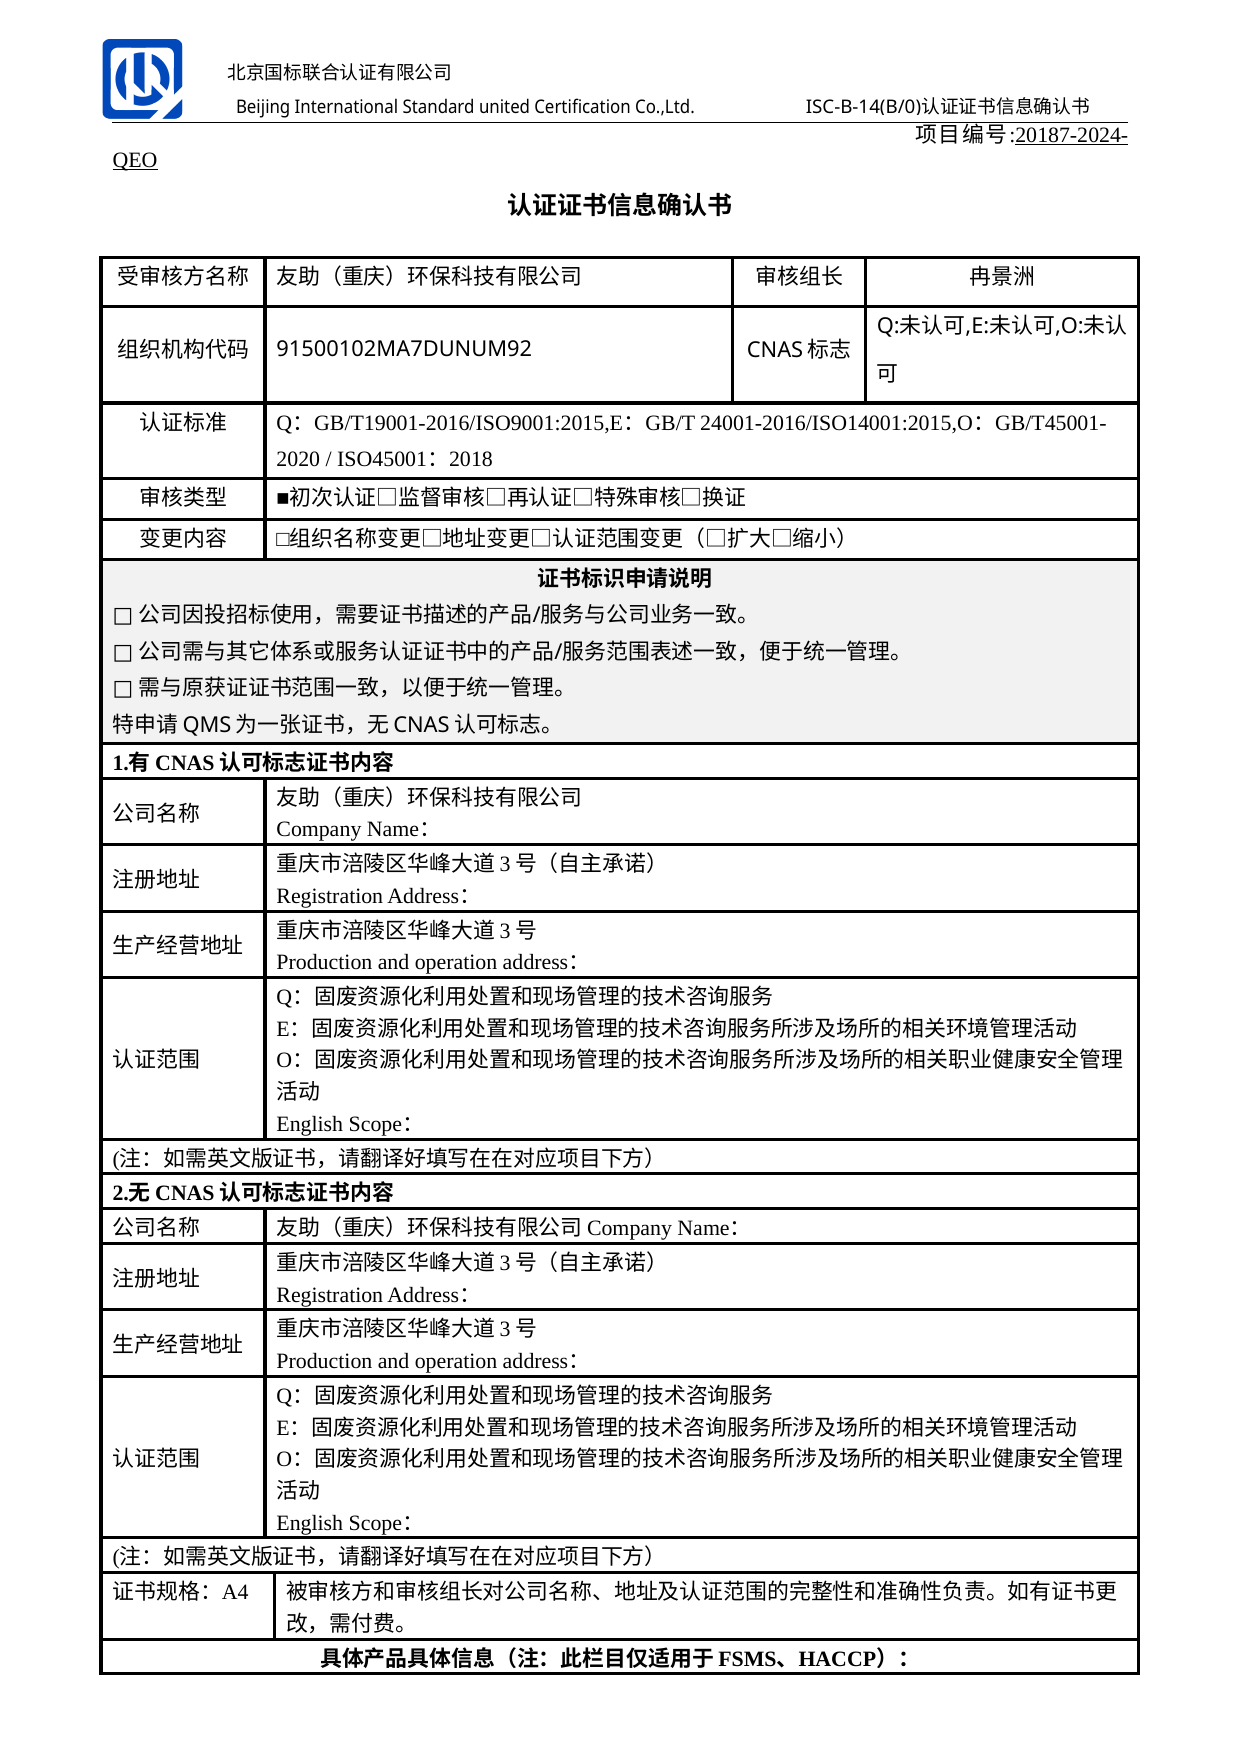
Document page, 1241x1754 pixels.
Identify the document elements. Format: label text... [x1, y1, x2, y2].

table_cell 91500102MA7DUNUM92 [267, 308, 731, 401]
table_cell 生产经营地址 [103, 913, 263, 976]
table_header 冉景洲 [867, 259, 1137, 305]
table_cell Q:未认可,E:未认可,O:未认可 [867, 308, 1137, 401]
table_cell 公司名称 [103, 780, 263, 843]
table_cell □组织名称变更□地址变更□认证范围变更（□扩大□缩小） [267, 521, 1137, 558]
table_cell 被审核方和审核组长对公司名称、地址及认证范围的完整性和准确性负责。如有证书更改，需付费。 [276, 1574, 1137, 1637]
table_cell 组织机构代码 [103, 308, 263, 401]
table_cell 重庆市涪陵区华峰大道3号 Production and operation address： [267, 913, 1137, 976]
table_header 受审核方名称 [103, 259, 263, 305]
table_cell CNAS标志 [734, 308, 864, 401]
table_cell 证书标识申请说明 □ 公司因投招标使用，需要证书描述的产品/服务与公司业务一致。 □ 公司需与其它体系或服务认证证书中的产品/服务范围表述一致，便于统一管理。 □ 需与原获证证书范围一致，以便于统一管理。 特申请QMS为一张证书，无CNAS认可标志。 [103, 561, 1137, 742]
table_cell 友助（重庆）环保科技有限公司Company Name： [267, 1210, 1137, 1242]
table_header 友助（重庆）环保科技有限公司 [267, 259, 731, 305]
table_cell 认证标准 [103, 405, 263, 477]
table_cell Q：固废资源化利用处置和现场管理的技术咨询服务 E：固废资源化利用处置和现场管理的技术咨询服务所涉及场所的相关环境管理活动 O：固废资源化利用处置和现场管理的技术咨询服务所涉及场所的相关职业健康安全管理活动 English Scope： [267, 979, 1137, 1137]
table_cell 1.有CNAS认可标志证书内容 [103, 745, 1137, 777]
table_cell 审核类型 [103, 480, 263, 517]
table_cell 生产经营地址 [103, 1311, 263, 1375]
table_cell 重庆市涪陵区华峰大道3号（自主承诺） Registration Address： [267, 846, 1137, 909]
table_cell 变更内容 [103, 521, 263, 558]
table_cell 友助（重庆）环保科技有限公司 Company Name： [267, 780, 1137, 843]
table_cell 注册地址 [103, 1245, 263, 1308]
table_cell (注：如需英文版证书，请翻译好填写在在对应项目下方） [103, 1141, 1137, 1172]
table_cell ■初次认证□监督审核□再认证□特殊审核□换证 [267, 480, 1137, 517]
picture [102, 39, 183, 119]
table_header 审核组长 [734, 259, 864, 305]
table_cell 证书规格：A4 [103, 1574, 273, 1637]
text 项目编号:20187-2024-QEO [112, 123, 1128, 173]
table_cell 注册地址 [103, 846, 263, 909]
table_cell 公司名称 [103, 1210, 263, 1242]
text 认证证书信息确认书 [112, 185, 1128, 222]
table_cell 认证范围 [103, 1378, 263, 1536]
table_cell (注：如需英文版证书，请翻译好填写在在对应项目下方） [103, 1539, 1137, 1571]
table_cell 重庆市涪陵区华峰大道3号 Production and operation address： [267, 1311, 1137, 1375]
table_cell 2.无CNAS认可标志证书内容 [103, 1175, 1137, 1207]
table_cell 具体产品具体信息（注：此栏目仅适用于FSMS、HACCP）： [103, 1641, 1137, 1672]
table_cell 重庆市涪陵区华峰大道3号（自主承诺） Registration Address： [267, 1245, 1137, 1308]
table_cell Q：GB/T19001-2016/ISO9001:2015,E：GB/T 24001-2016/ISO14001:2015,O：GB/T45001-2020 / ISO45001：2018 [267, 405, 1137, 477]
table_cell 认证范围 [103, 979, 263, 1137]
table_cell Q：固废资源化利用处置和现场管理的技术咨询服务 E：固废资源化利用处置和现场管理的技术咨询服务所涉及场所的相关环境管理活动 O：固废资源化利用处置和现场管理的技术咨询服务所涉及场所的相关职业健康安全管理活动 English Scope： [267, 1378, 1137, 1536]
